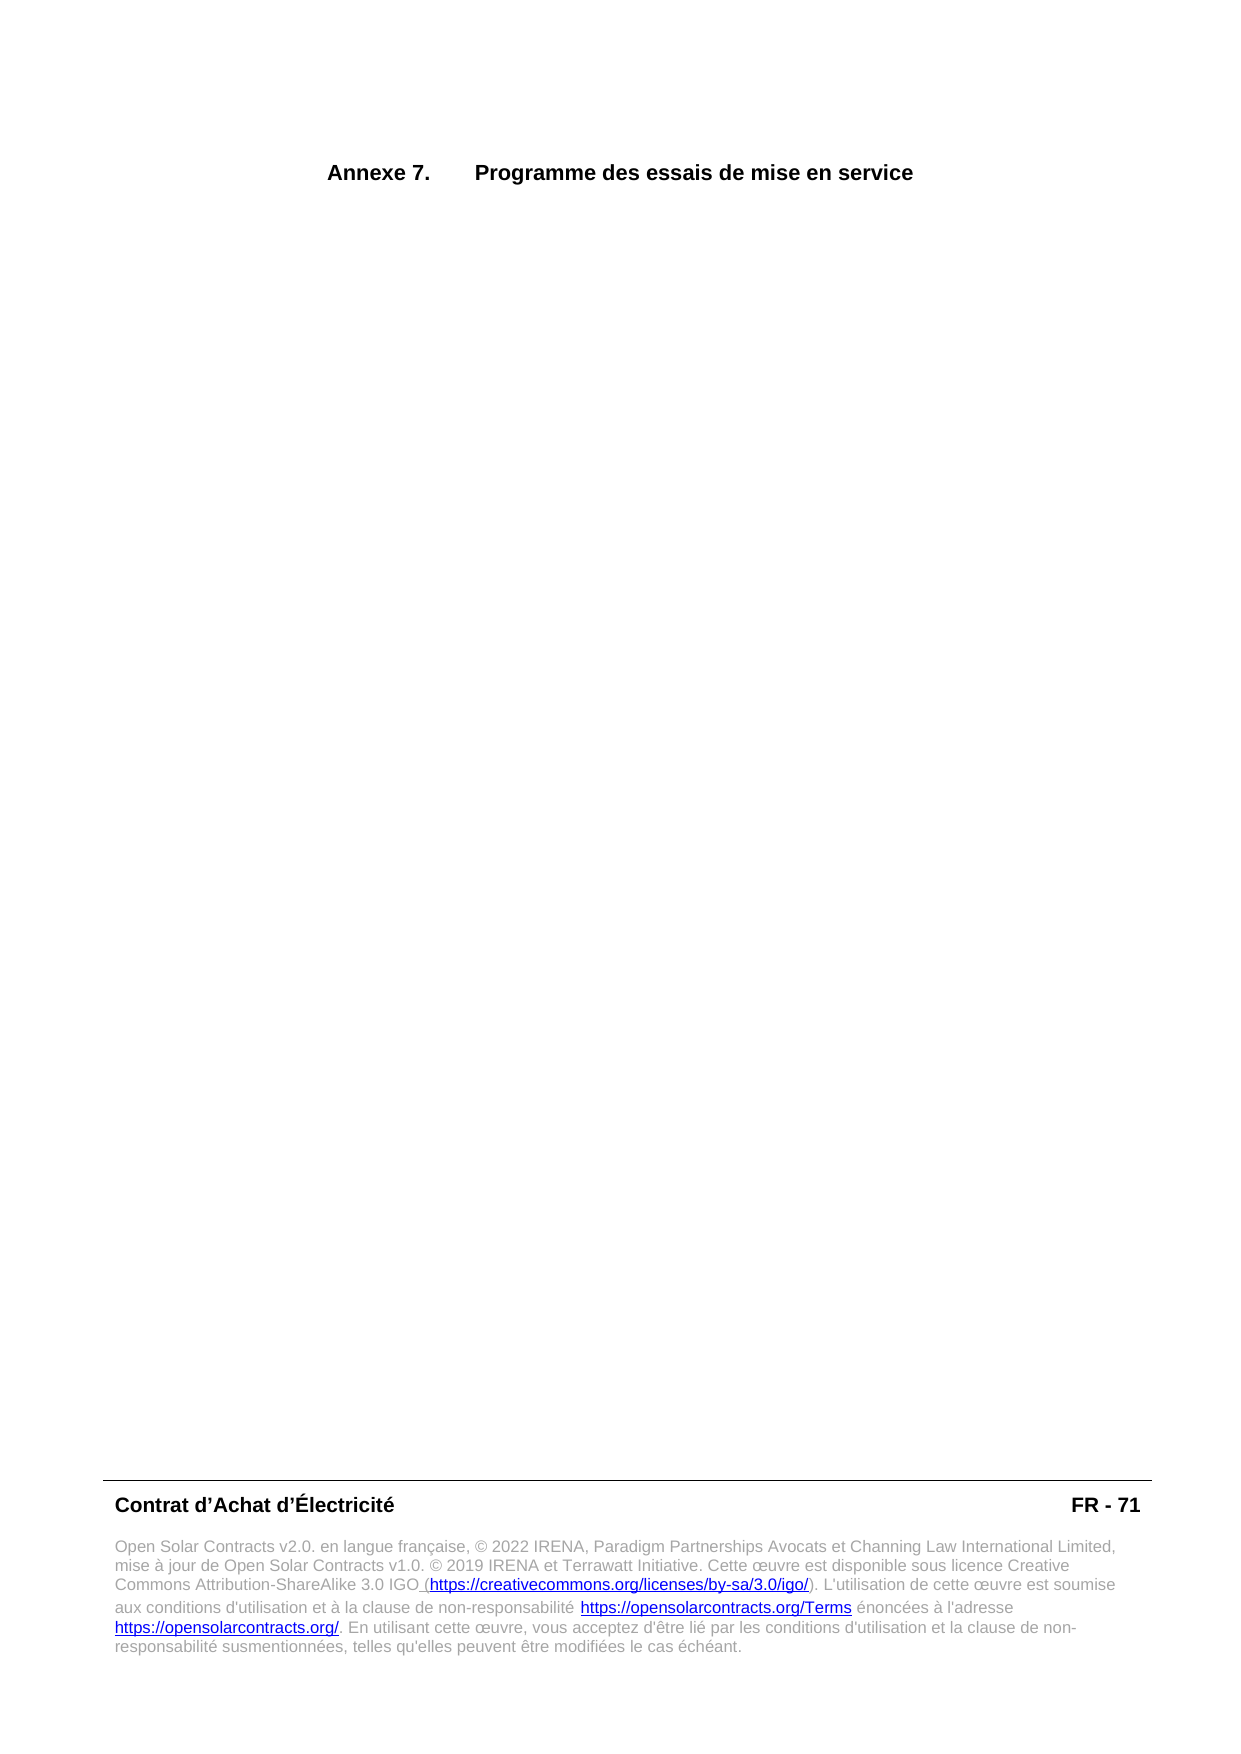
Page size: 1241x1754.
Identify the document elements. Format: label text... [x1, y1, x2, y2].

list Programme des essais de mise en service [148, 160, 1093, 185]
